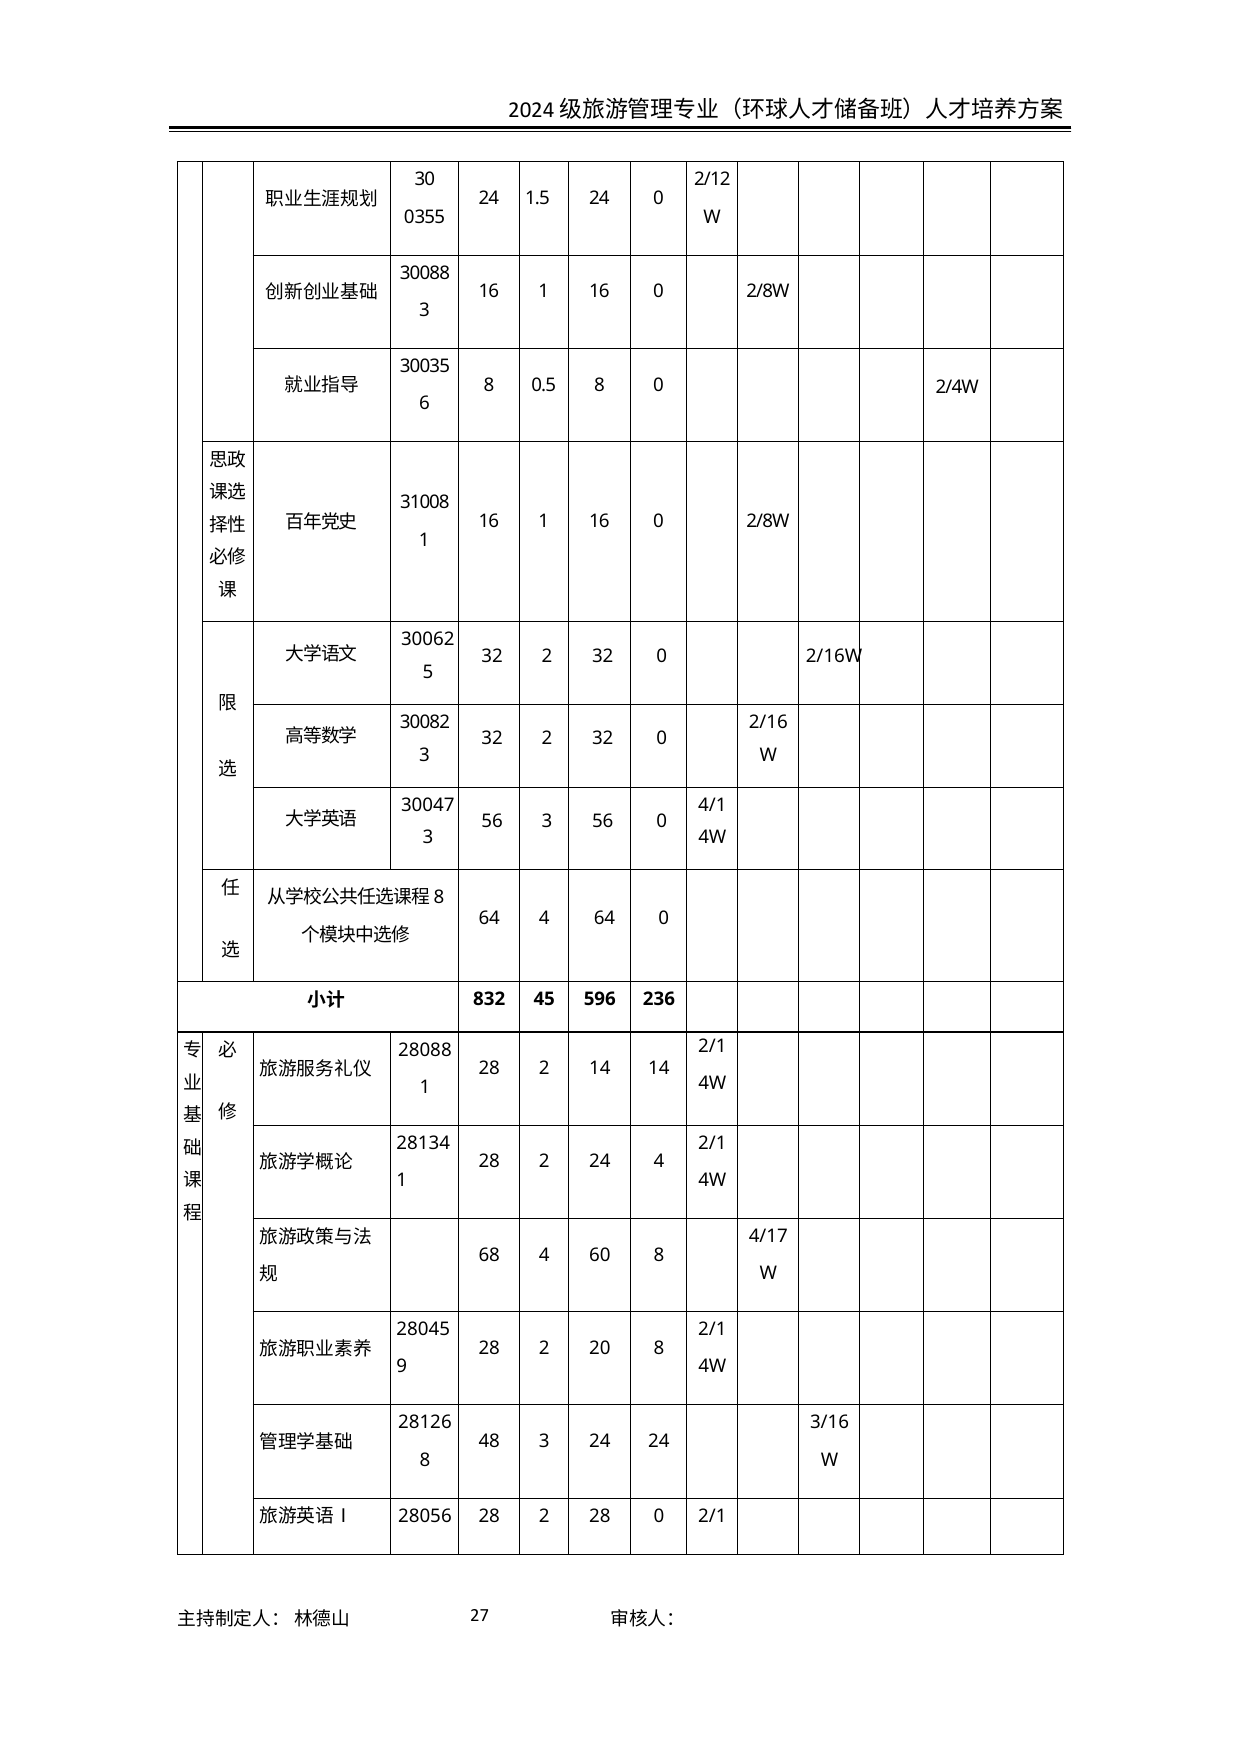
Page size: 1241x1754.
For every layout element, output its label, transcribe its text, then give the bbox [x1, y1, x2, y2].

table_cell [991, 1405, 1063, 1497]
table_cell 300356 [391, 349, 458, 441]
table_cell 16 [569, 256, 630, 348]
table_cell 2 [520, 705, 568, 787]
table_cell [799, 1033, 859, 1124]
table_cell 28 [569, 1499, 630, 1553]
table_cell [860, 1499, 923, 1553]
table_cell [991, 442, 1063, 621]
table_cell 4 [520, 1219, 568, 1311]
table_cell 56 [569, 788, 630, 869]
table_cell 280881 [391, 1033, 458, 1124]
table_cell 280459 [391, 1312, 458, 1404]
table_cell [738, 1405, 798, 1497]
table_cell 任 选 [203, 870, 253, 981]
table_cell 300823 [391, 705, 458, 787]
table_cell 60 [569, 1219, 630, 1311]
table_cell 0 [631, 705, 686, 787]
table_cell 56 [459, 788, 519, 869]
table_cell [991, 162, 1063, 254]
table_cell [924, 1219, 990, 1311]
table_cell 2 [520, 1499, 568, 1553]
table_cell [991, 788, 1063, 869]
table_cell [860, 982, 923, 1031]
table_cell 2 [520, 622, 568, 704]
table_cell 281341 [391, 1126, 458, 1218]
table_cell 4/17W [738, 1219, 798, 1311]
table_cell 24 [459, 162, 519, 254]
table_cell 28 [459, 1499, 519, 1553]
table_cell [991, 622, 1063, 704]
table_cell [991, 1312, 1063, 1404]
table_cell 20 [569, 1312, 630, 1404]
table_cell 小计 [178, 982, 458, 1031]
table_cell [991, 705, 1063, 787]
table_cell 0 [631, 870, 686, 981]
table_cell 2/8W [738, 256, 798, 348]
table_cell [860, 1033, 923, 1124]
table_cell 旅游英语Ⅰ [254, 1499, 390, 1553]
table_cell [924, 1405, 990, 1497]
table_cell 0 [631, 162, 686, 254]
table_cell [799, 982, 859, 1031]
table_cell [687, 442, 737, 621]
table_cell 1.5 [520, 162, 568, 254]
table_cell 思政课选择性必修课 [203, 442, 253, 621]
table_cell 14 [569, 1033, 630, 1124]
table_cell 创新创业基础 [254, 256, 390, 348]
table_cell [687, 1405, 737, 1497]
table_cell 1 [520, 256, 568, 348]
table_cell 48 [459, 1405, 519, 1497]
table_cell 300473 [391, 788, 458, 869]
table_cell [860, 870, 923, 981]
table_cell [860, 349, 923, 441]
table_cell [687, 705, 737, 787]
table_cell [738, 349, 798, 441]
table_cell [924, 162, 990, 254]
table_cell 16 [459, 256, 519, 348]
table_cell [738, 788, 798, 869]
table_cell [991, 1219, 1063, 1311]
table_cell 8 [459, 349, 519, 441]
table_cell [924, 256, 990, 348]
table_cell 就业指导 [254, 349, 390, 441]
table_cell [860, 705, 923, 787]
table_cell [687, 870, 737, 981]
table_cell 0.5 [520, 349, 568, 441]
table_cell 2/12W [687, 162, 737, 254]
table_cell 2/16W [738, 705, 798, 787]
table_cell 4 [631, 1126, 686, 1218]
table_cell [738, 982, 798, 1031]
table_cell [860, 1405, 923, 1497]
table_cell [991, 870, 1063, 981]
table_cell [991, 256, 1063, 348]
table_cell [860, 1312, 923, 1404]
table_cell 旅游学概论 [254, 1126, 390, 1218]
table_cell 2/4W [924, 349, 990, 441]
table_cell [687, 1219, 737, 1311]
table_cell 16 [459, 442, 519, 621]
table_cell [687, 982, 737, 1031]
table_cell 2 [520, 1033, 568, 1124]
table_cell 旅游政策与法规 [254, 1219, 390, 1311]
table_cell 28 [459, 1126, 519, 1218]
table_cell 2/16W [799, 622, 859, 704]
table_cell 24 [569, 1405, 630, 1497]
table_cell 24 [631, 1405, 686, 1497]
table_cell [991, 1033, 1063, 1124]
table_cell [687, 349, 737, 441]
table_cell 8 [631, 1219, 686, 1311]
table_cell [799, 256, 859, 348]
table_cell 大学英语 [254, 788, 390, 869]
table_cell 32 [569, 622, 630, 704]
table_cell 300625 [391, 622, 458, 704]
table_cell [924, 705, 990, 787]
table_cell 310081 [391, 442, 458, 621]
table_cell [799, 349, 859, 441]
table_cell [799, 705, 859, 787]
table_cell 0 [631, 442, 686, 621]
table_cell 280565 [391, 1499, 458, 1553]
table_cell [799, 870, 859, 981]
table_cell [738, 1126, 798, 1218]
table_cell 8 [631, 1312, 686, 1404]
table_cell 300883 [391, 256, 458, 348]
table_cell 4 [520, 870, 568, 981]
table_cell [738, 1499, 798, 1553]
table_cell [687, 256, 737, 348]
table_cell [924, 1126, 990, 1218]
table_cell 64 [569, 870, 630, 981]
table_cell 专业基础课程 [178, 1033, 202, 1553]
table_cell 2/14W [687, 1033, 737, 1124]
table_cell [924, 1312, 990, 1404]
table_cell 从学校公共任选课程8个模块中选修 [254, 870, 458, 981]
table_cell 0 [631, 788, 686, 869]
table_cell 管理学基础 [254, 1405, 390, 1497]
table_cell 2/14W [687, 1126, 737, 1218]
table_cell 281268 [391, 1405, 458, 1497]
table_cell [738, 870, 798, 981]
table_cell [738, 162, 798, 254]
table_cell 百年党史 [254, 442, 390, 621]
table_cell 32 [459, 622, 519, 704]
table_cell 236 [631, 982, 686, 1031]
table_cell [860, 1126, 923, 1218]
table_cell 28 [459, 1312, 519, 1404]
table_cell 2/14W [687, 1312, 737, 1404]
table_cell 24 [569, 1126, 630, 1218]
table_cell [924, 870, 990, 981]
table_cell [860, 442, 923, 621]
table_cell [799, 1126, 859, 1218]
table_cell 45 [520, 982, 568, 1031]
table_cell 32 [569, 705, 630, 787]
table_cell 3/16W [799, 1405, 859, 1497]
table_cell [799, 442, 859, 621]
table_cell [924, 622, 990, 704]
table_cell [860, 788, 923, 869]
table_cell 大学语文 [254, 622, 390, 704]
table_cell 68 [459, 1219, 519, 1311]
table_cell [991, 1499, 1063, 1553]
table_cell [391, 1219, 458, 1311]
table_cell 3 [520, 788, 568, 869]
table_cell 0 [631, 1499, 686, 1553]
table_cell [738, 1033, 798, 1124]
table_cell 0 [631, 256, 686, 348]
table_cell 832 [459, 982, 519, 1031]
table_cell 2 [520, 1312, 568, 1404]
table_cell 8 [569, 349, 630, 441]
table_cell 64 [459, 870, 519, 981]
table_cell [687, 622, 737, 704]
table_cell [924, 1499, 990, 1553]
table_cell [860, 622, 923, 704]
table_cell 3 [520, 1405, 568, 1497]
table_cell 32 [459, 705, 519, 787]
table_cell 2/8W [738, 442, 798, 621]
table_cell [738, 1312, 798, 1404]
table_cell [799, 162, 859, 254]
table_cell [991, 982, 1063, 1031]
table_cell [924, 982, 990, 1031]
table_cell 职业生涯规划 [254, 162, 390, 254]
table_cell [924, 788, 990, 869]
table_cell 旅游职业素养 [254, 1312, 390, 1404]
table_cell 2 [520, 1126, 568, 1218]
table_cell 28 [459, 1033, 519, 1124]
table_cell [860, 1219, 923, 1311]
table_cell 4/14W [687, 788, 737, 869]
table_cell 14 [631, 1033, 686, 1124]
table_cell 300355 [391, 162, 458, 254]
table_cell 必 修 [203, 1033, 253, 1553]
table_cell 0 [631, 622, 686, 704]
table_cell [799, 1219, 859, 1311]
table_cell 16 [569, 442, 630, 621]
table_cell [799, 1499, 859, 1553]
table_cell [799, 788, 859, 869]
table_cell [799, 1312, 859, 1404]
table_cell 旅游服务礼仪 [254, 1033, 390, 1124]
table_cell [860, 162, 923, 254]
table_cell 24 [569, 162, 630, 254]
table_cell 限 选 [203, 622, 253, 869]
table_cell 0 [631, 349, 686, 441]
table_cell [991, 1126, 1063, 1218]
table_cell 2/14W [687, 1499, 737, 1553]
table_cell [738, 622, 798, 704]
table_cell [924, 442, 990, 621]
table_cell [860, 256, 923, 348]
table_cell [924, 1033, 990, 1124]
table_cell 596 [569, 982, 630, 1031]
table_cell 1 [520, 442, 568, 621]
table_cell 高等数学 [254, 705, 390, 787]
table_cell [991, 349, 1063, 441]
